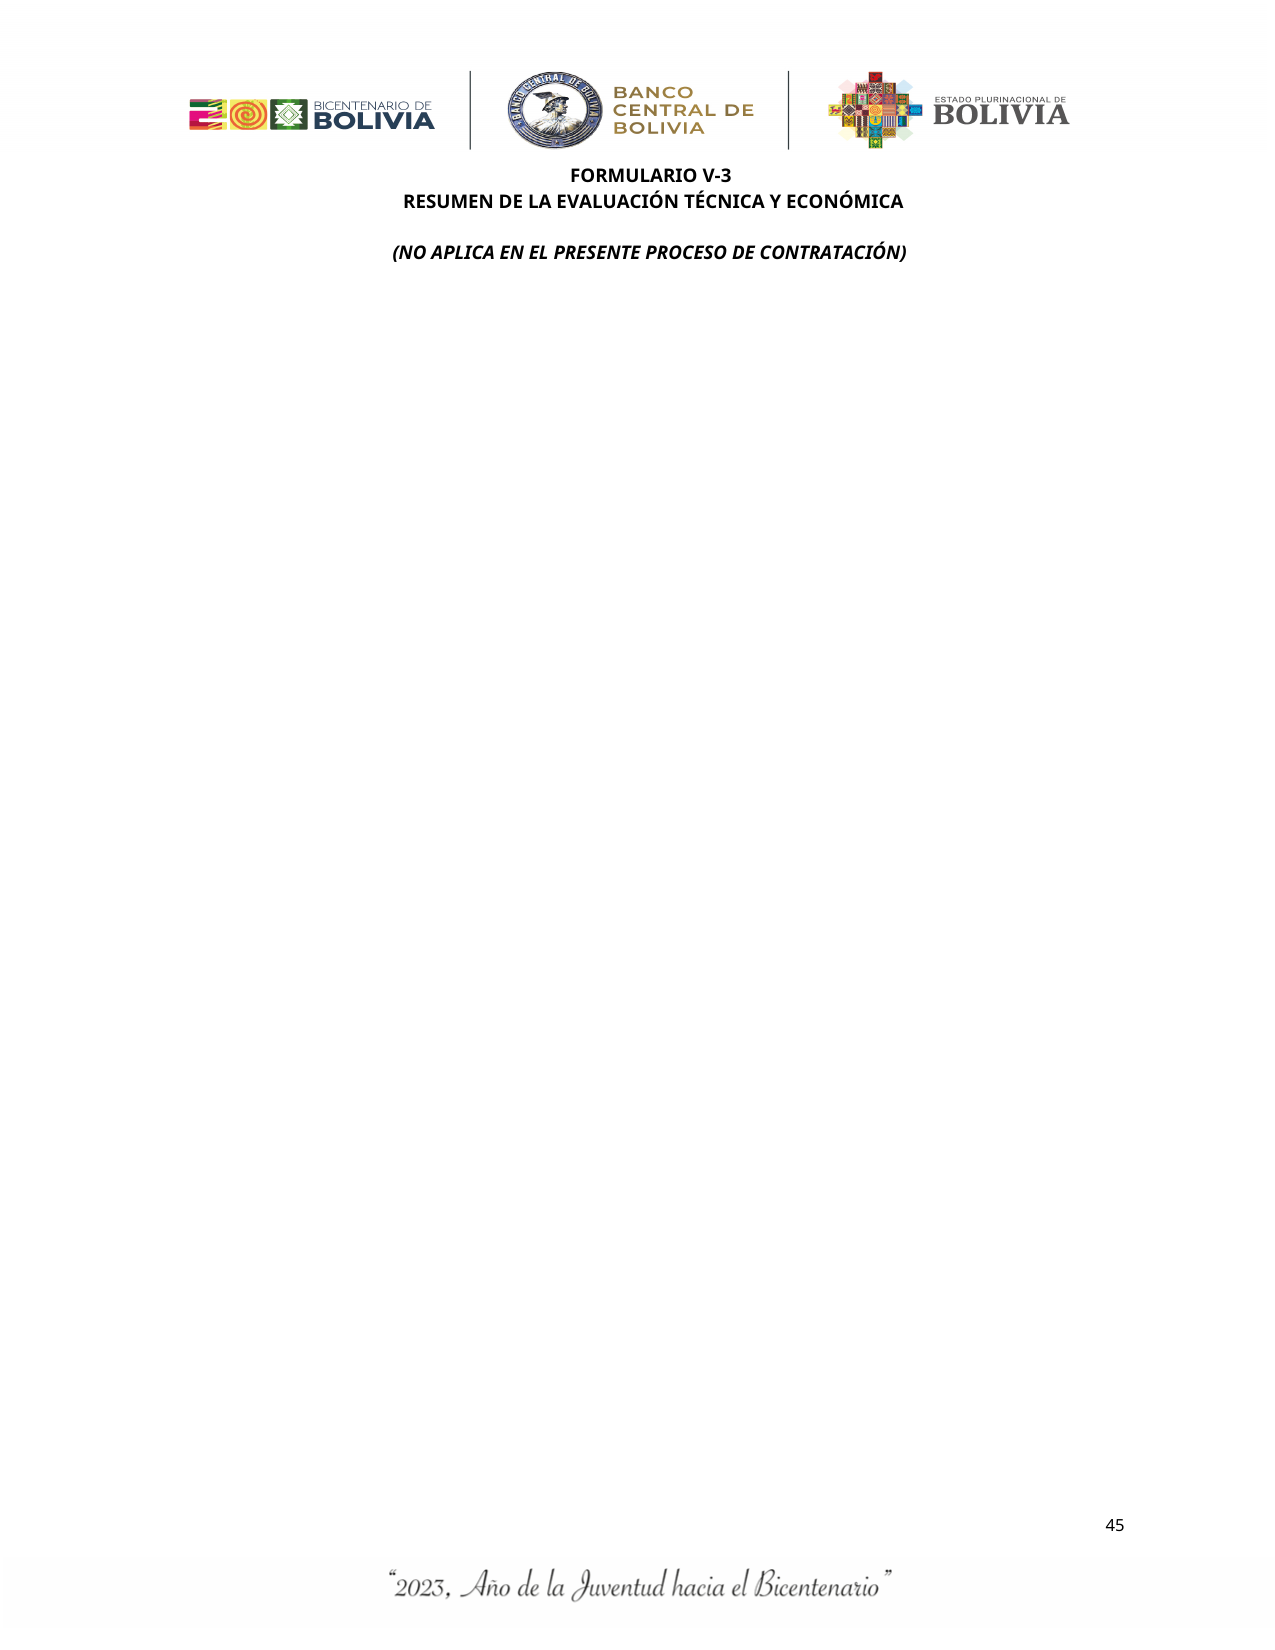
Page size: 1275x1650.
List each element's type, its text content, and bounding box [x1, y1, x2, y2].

text RESUMEN DE LA EVALUACIÓN TÉCNICA Y ECONÓMICA [177, 188, 1124, 213]
picture [0, 2, 1267, 152]
text (NO APLICA EN EL PRESENTE PROCESO DE CONTRATACIÓN) [177, 239, 1124, 264]
text FORMULARIO V-3 [177, 162, 1124, 188]
picture [2, 1557, 1275, 1628]
